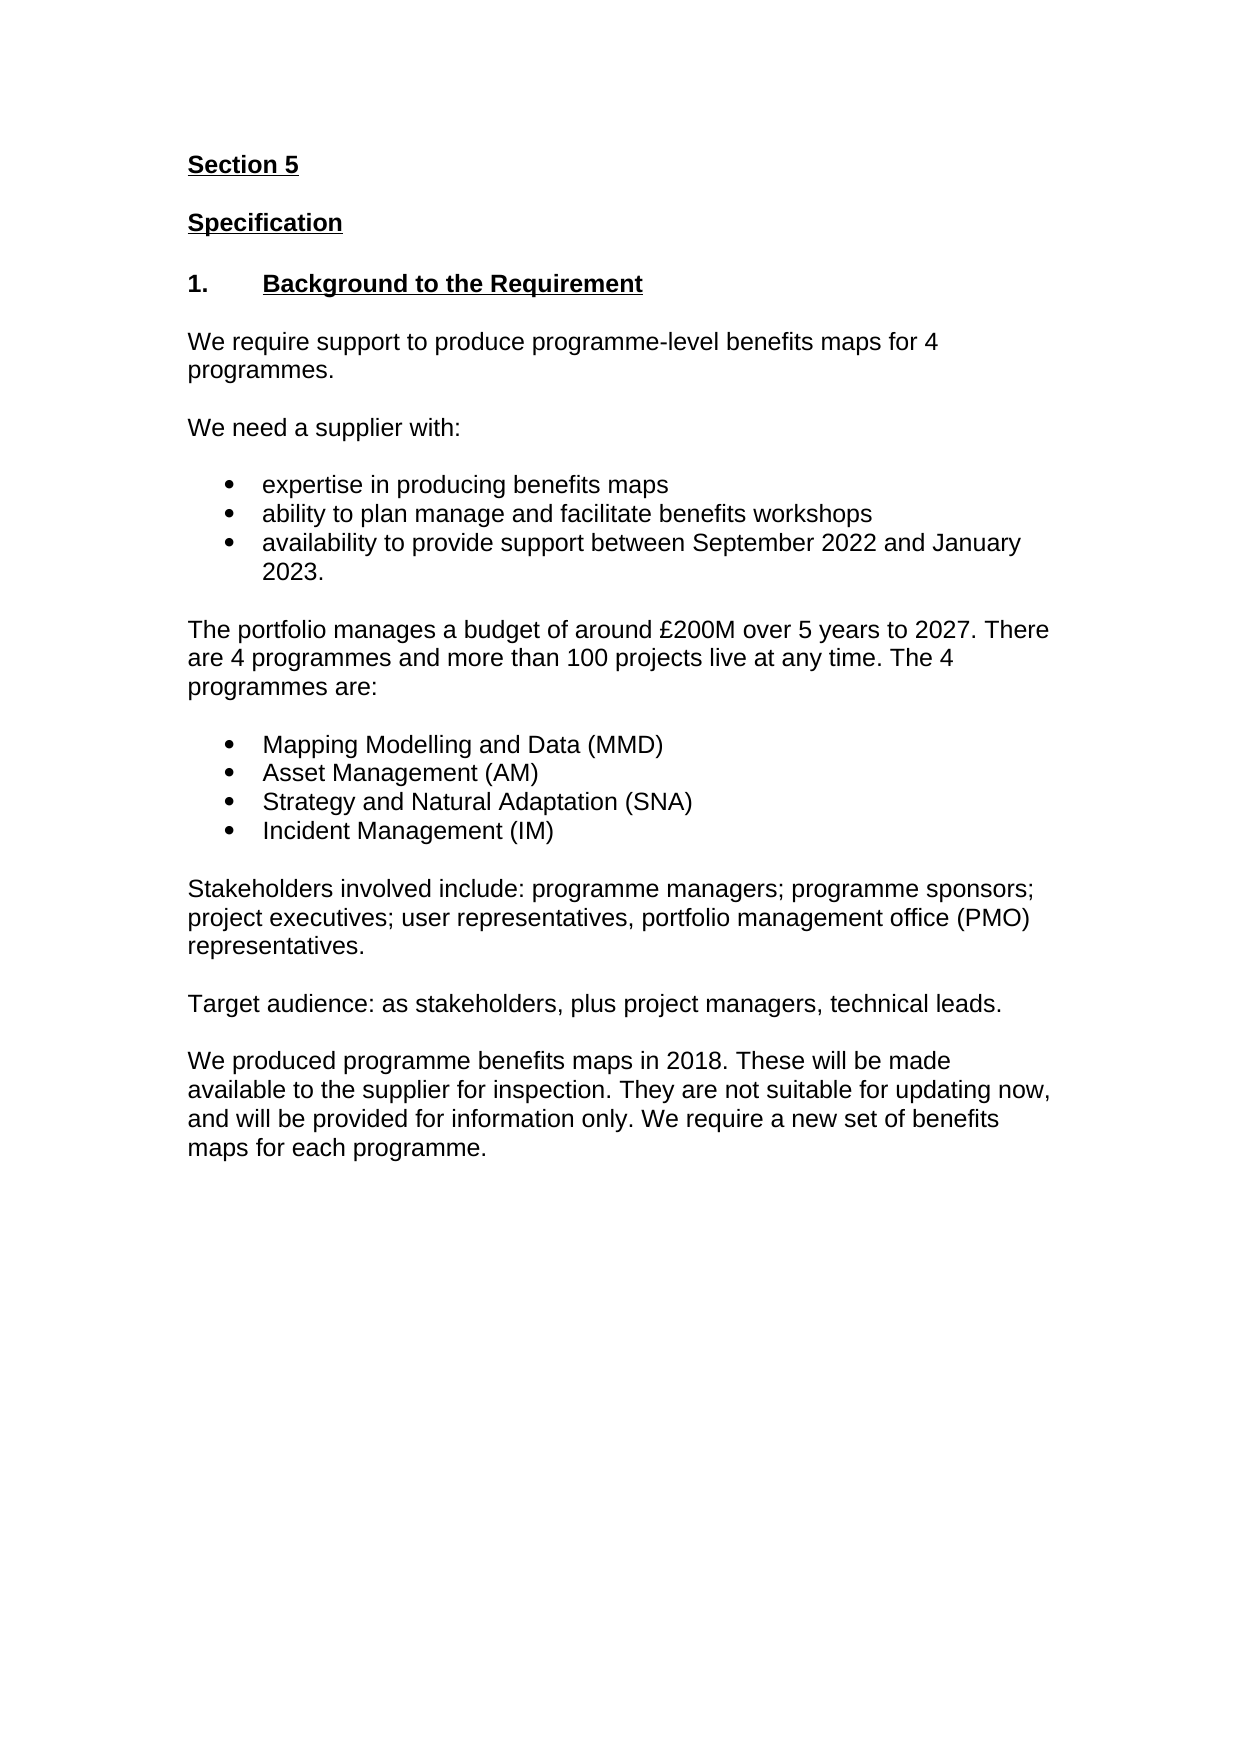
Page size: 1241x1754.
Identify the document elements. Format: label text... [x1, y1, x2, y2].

text Section 5 [187, 150, 1053, 179]
list ability to plan manage and facilitate benefits workshops [225, 499, 1053, 528]
subtitle Background to the Requirement [187, 269, 1053, 298]
text Stakeholders involved include: programme managers; programme sponsors; project executives; user representatives, portfolio management office (PMO) representatives. [187, 874, 1053, 960]
text We require support to produce programme-level benefits maps for 4 programmes. [187, 327, 1053, 384]
list Mapping Modelling and Data (MMD) [225, 729, 1053, 758]
list Incident Management (IM) [225, 816, 1053, 845]
list availability to provide support between September 2022 and January 2023. [225, 528, 1053, 586]
text We produced programme benefits maps in 2018. These will be made available to the supplier for inspection. They are not suitable for updating now, and will be provided for information only. We require a new set of benefits maps for each programme. [187, 1046, 1053, 1161]
text Target audience: as stakeholders, plus project managers, technical leads. [187, 989, 1053, 1017]
list Strategy and Natural Adaptation (SNA) [225, 787, 1053, 816]
text Specification [187, 207, 1053, 236]
list Asset Management (AM) [225, 758, 1053, 787]
text The portfolio manages a budget of around £200M over 5 years to 2027. There are 4 programmes and more than 100 projects live at any time. The 4 programmes are: [187, 614, 1053, 701]
text We need a supplier with: [187, 413, 1053, 442]
list expertise in producing benefits maps [225, 471, 1053, 499]
